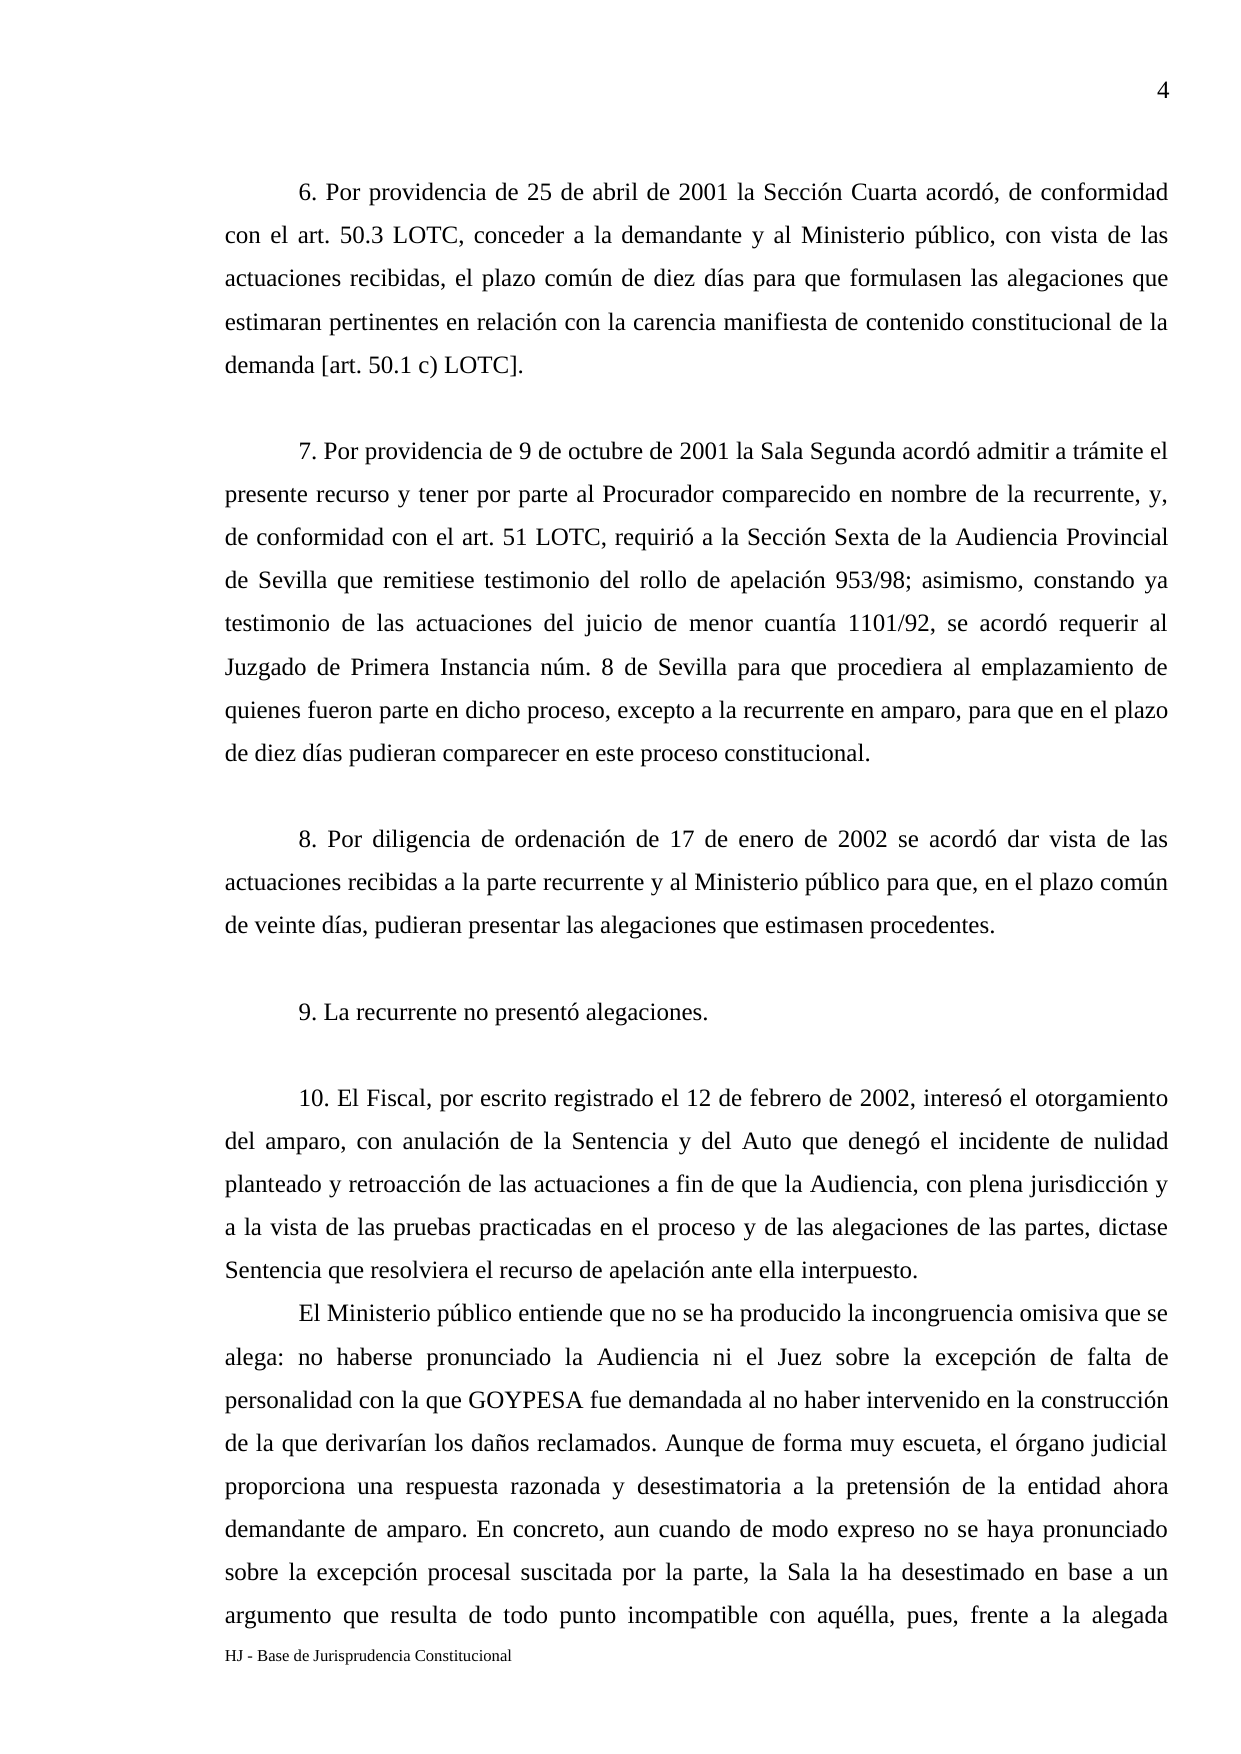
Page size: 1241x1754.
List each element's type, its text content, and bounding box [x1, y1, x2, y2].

text 9. La recurrente no presentó alegaciones. [224, 997, 1169, 1025]
text 10. El Fiscal, por escrito registrado el 12 de febrero de 2002, interesó el otorgamiento del amparo, con anulación de la Sentencia y del Auto que denegó el incidente de nulidad planteado y retroacción de las actuaciones a fin de que la Audiencia, con plena jurisdicción y a la vista de las pruebas practicadas en el proceso y de las alegaciones de las partes, dictase Sentencia que resolviera el recurso de apelación ante ella interpuesto. [224, 1083, 1169, 1284]
text 8. Por diligencia de ordenación de 17 de enero de 2002 se acordó dar vista de las actuaciones recibidas a la parte recurrente y al Ministerio público para que, en el plazo común de veinte días, pudieran presentar las alegaciones que estimasen procedentes. [224, 824, 1169, 939]
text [224, 1298, 1169, 1629]
text 6. Por providencia de 25 de abril de 2001 la Sección Cuarta acordó, de conformidad con el art. 50.3 LOTC, conceder a la demandante y al Ministerio público, con vista de las actuaciones recibidas, el plazo común de diez días para que formulasen las alegaciones que estimaran pertinentes en relación con la carencia manifiesta de contenido constitucional de la demanda [art. 50.1 c) LOTC]. [224, 177, 1169, 378]
text 7. Por providencia de 9 de octubre de 2001 la Sala Segunda acordó admitir a trámite el presente recurso y tener por parte al Procurador comparecido en nombre de la recurrente, y, de conformidad con el art. 51 LOTC, requirió a la Sección Sexta de la Audiencia Provincial de Sevilla que remitiese testimonio del rollo de apelación 953/98; asimismo, constando ya testimonio de las actuaciones del juicio de menor cuantía 1101/92, se acordó requerir al Juzgado de Primera Instancia núm. 8 de Sevilla para que procediera al emplazamiento de quienes fueron parte en dicho proceso, excepto a la recurrente en amparo, para que en el plazo de diez días pudieran comparecer en este proceso constitucional. [224, 436, 1169, 767]
